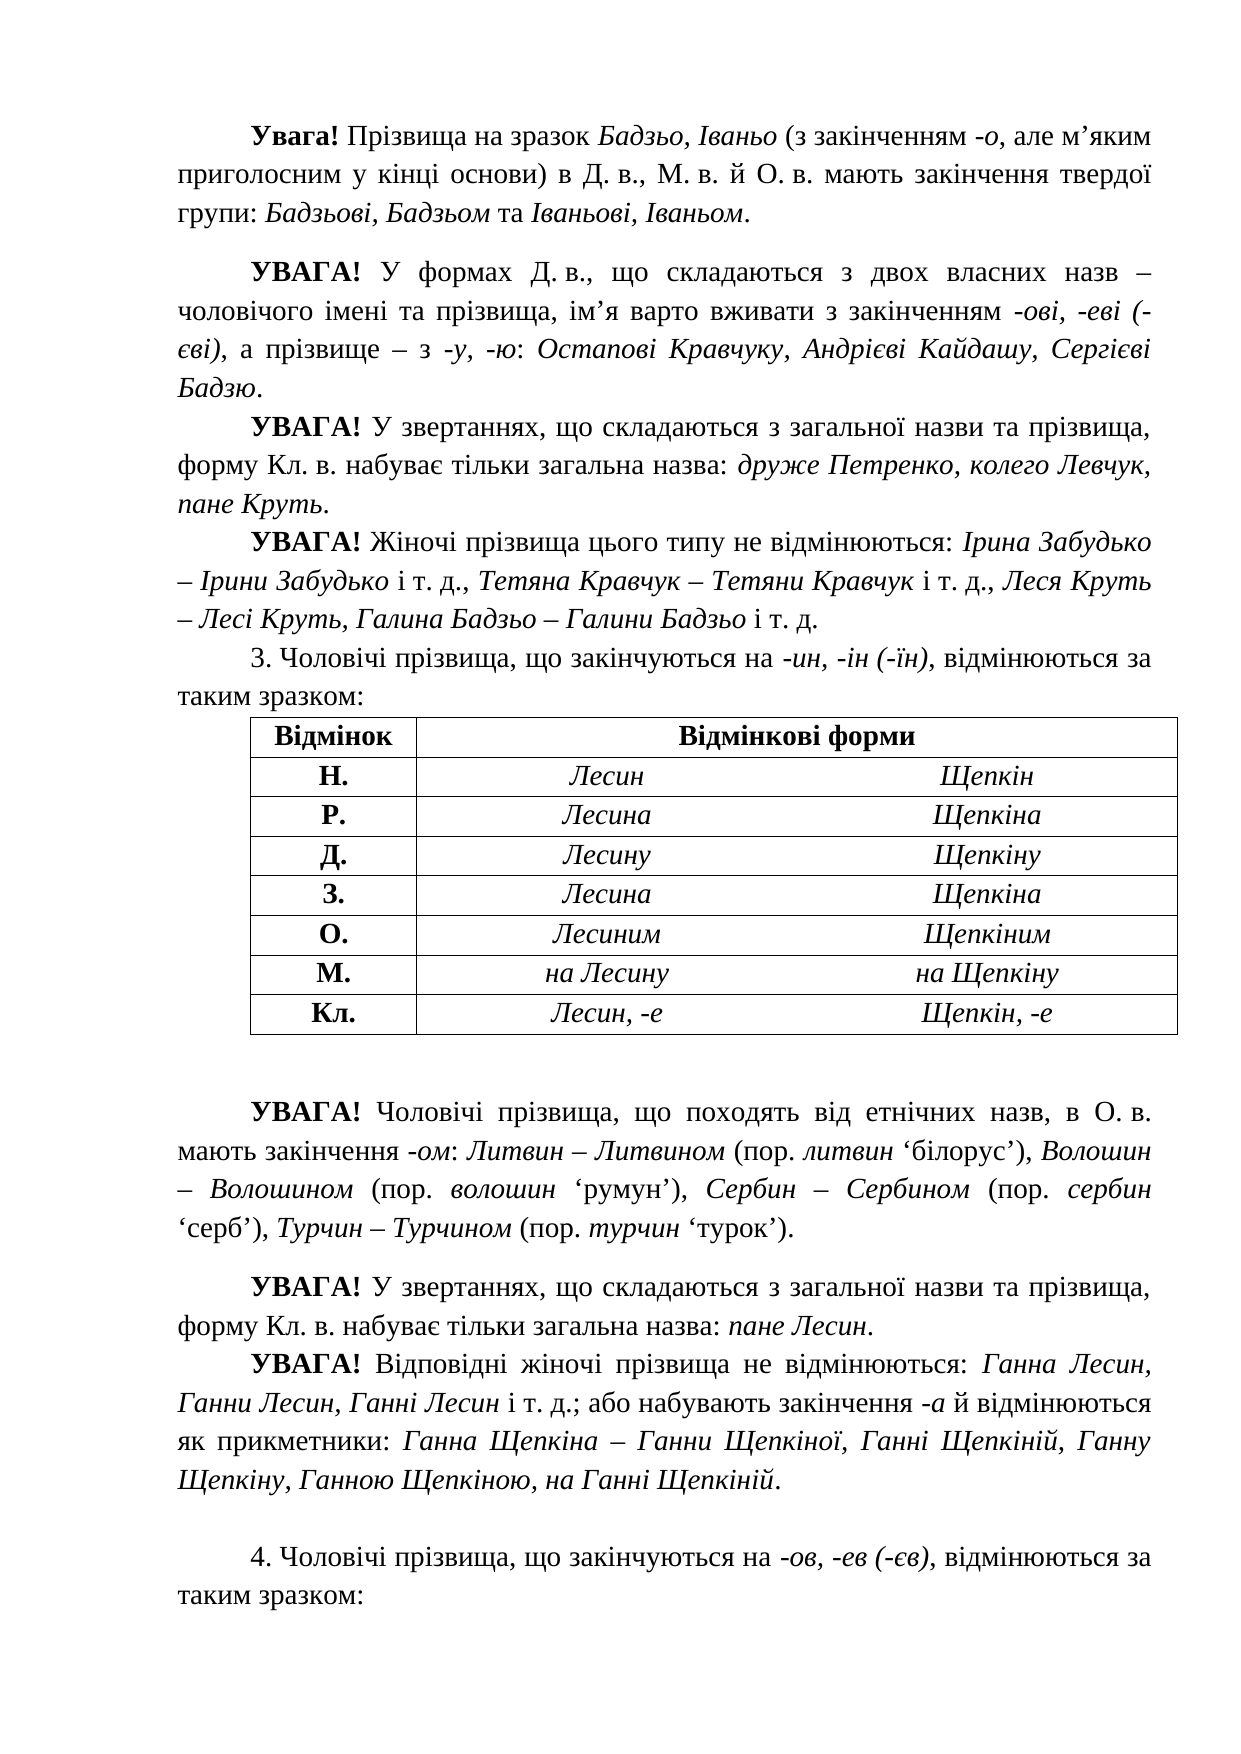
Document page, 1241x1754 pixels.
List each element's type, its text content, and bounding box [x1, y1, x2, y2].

table_cell О. [251, 916, 416, 954]
table_cell Щепкіну [797, 837, 1177, 875]
table_cell Щепкін, -е [797, 995, 1177, 1034]
text УВАГА! У формах Д. в., що складаються з двох власних назв – чоловічого імені та прізвища, ім’я варто вживати з закінченням -ові, -еві (-єві), а прізвище – з -у, -ю: Остапові Кравчуку, Андрієві Кайдашу, Сергієві Бадзю. [177, 254, 1152, 404]
table_cell на Щепкіну [797, 956, 1177, 994]
table_cell З. [251, 876, 416, 915]
table_cell Лесина [417, 797, 797, 836]
table_cell Лесину [417, 837, 797, 875]
table_cell Лесина [417, 876, 797, 915]
table_header Відмінок [251, 718, 416, 757]
table_cell Лесиним [417, 916, 797, 954]
table_header Відмінкові форми [417, 718, 1177, 757]
table_cell Лесин [417, 758, 797, 796]
text Увага! Прізвища на зразок Бадзьо, Іваньо (з закінченням -о, але м’яким приголосним у кінці основи) в Д. в., М. в. й О. в. мають закінчення твердої групи: Бадзьові, Бадзьом та Іваньові, Іваньом. [177, 118, 1152, 229]
table_cell Н. [251, 758, 416, 796]
table_cell Р. [251, 797, 416, 836]
text УВАГА! Жіночі прізвища цього типу не відмінюються: Ірина Забудько – Ірини Забудько і т. д., Тетяна Кравчук – Тетяни Кравчук і т. д., Леся Круть – Лесі Круть, Галина Бадзьо – Галини Бадзьо і т. д. [177, 524, 1152, 635]
table_cell Д. [251, 837, 416, 875]
table_cell Щепкіна [797, 876, 1177, 915]
table_cell Щепкін [797, 758, 1177, 796]
text УВАГА! Відповідні жіночі прізвища не відмінюються: Ганна Лесин, Ганни Лесин, Ганні Лесин і т. д.; або набувають закінчення -а й відмінюються як прикметники: Ганна Щепкіна – Ганни Щепкіної, Ганні Щепкіній, Ганну Щепкіну, Ганною Щепкіною, на Ганні Щепкіній. [177, 1346, 1152, 1495]
text УВАГА! Чоловічі прізвища, що походять від етнічних назв, в О. в. мають закінчення -ом: Литвин – Литвином (пор. литвин ‘білорус’), Волошин – Волошином (пор. волошин ‘румун’), Сербин – Сербином (пор. сербин ‘серб’), Турчин – Турчином (пор. турчин ‘турок’). [177, 1094, 1152, 1243]
text 3. Чоловічі прізвища, що закінчуються на -ин, -ін (-їн), відмінюються за таким зразком: [177, 640, 1152, 712]
text 4. Чоловічі прізвища, що закінчуються на -ов, -ев (-єв), відмінюються за таким зразком: [177, 1539, 1152, 1611]
table_cell на Лесину [417, 956, 797, 994]
table_cell М. [251, 956, 416, 994]
table_cell Щепкіним [797, 916, 1177, 954]
table_cell Щепкіна [797, 797, 1177, 836]
text УВАГА! У звертаннях, що складаються з загальної назви та прізвища, форму Кл. в. набуває тільки загальна назва: друже Петренко, колего Левчук, пане Круть. [177, 409, 1152, 519]
table_cell Кл. [251, 995, 416, 1034]
table_cell Лесин, -е [417, 995, 797, 1034]
text УВАГА! У звертаннях, що складаються з загальної назви та прізвища, форму Кл. в. набуває тільки загальна назва: пане Лесин. [177, 1269, 1152, 1341]
